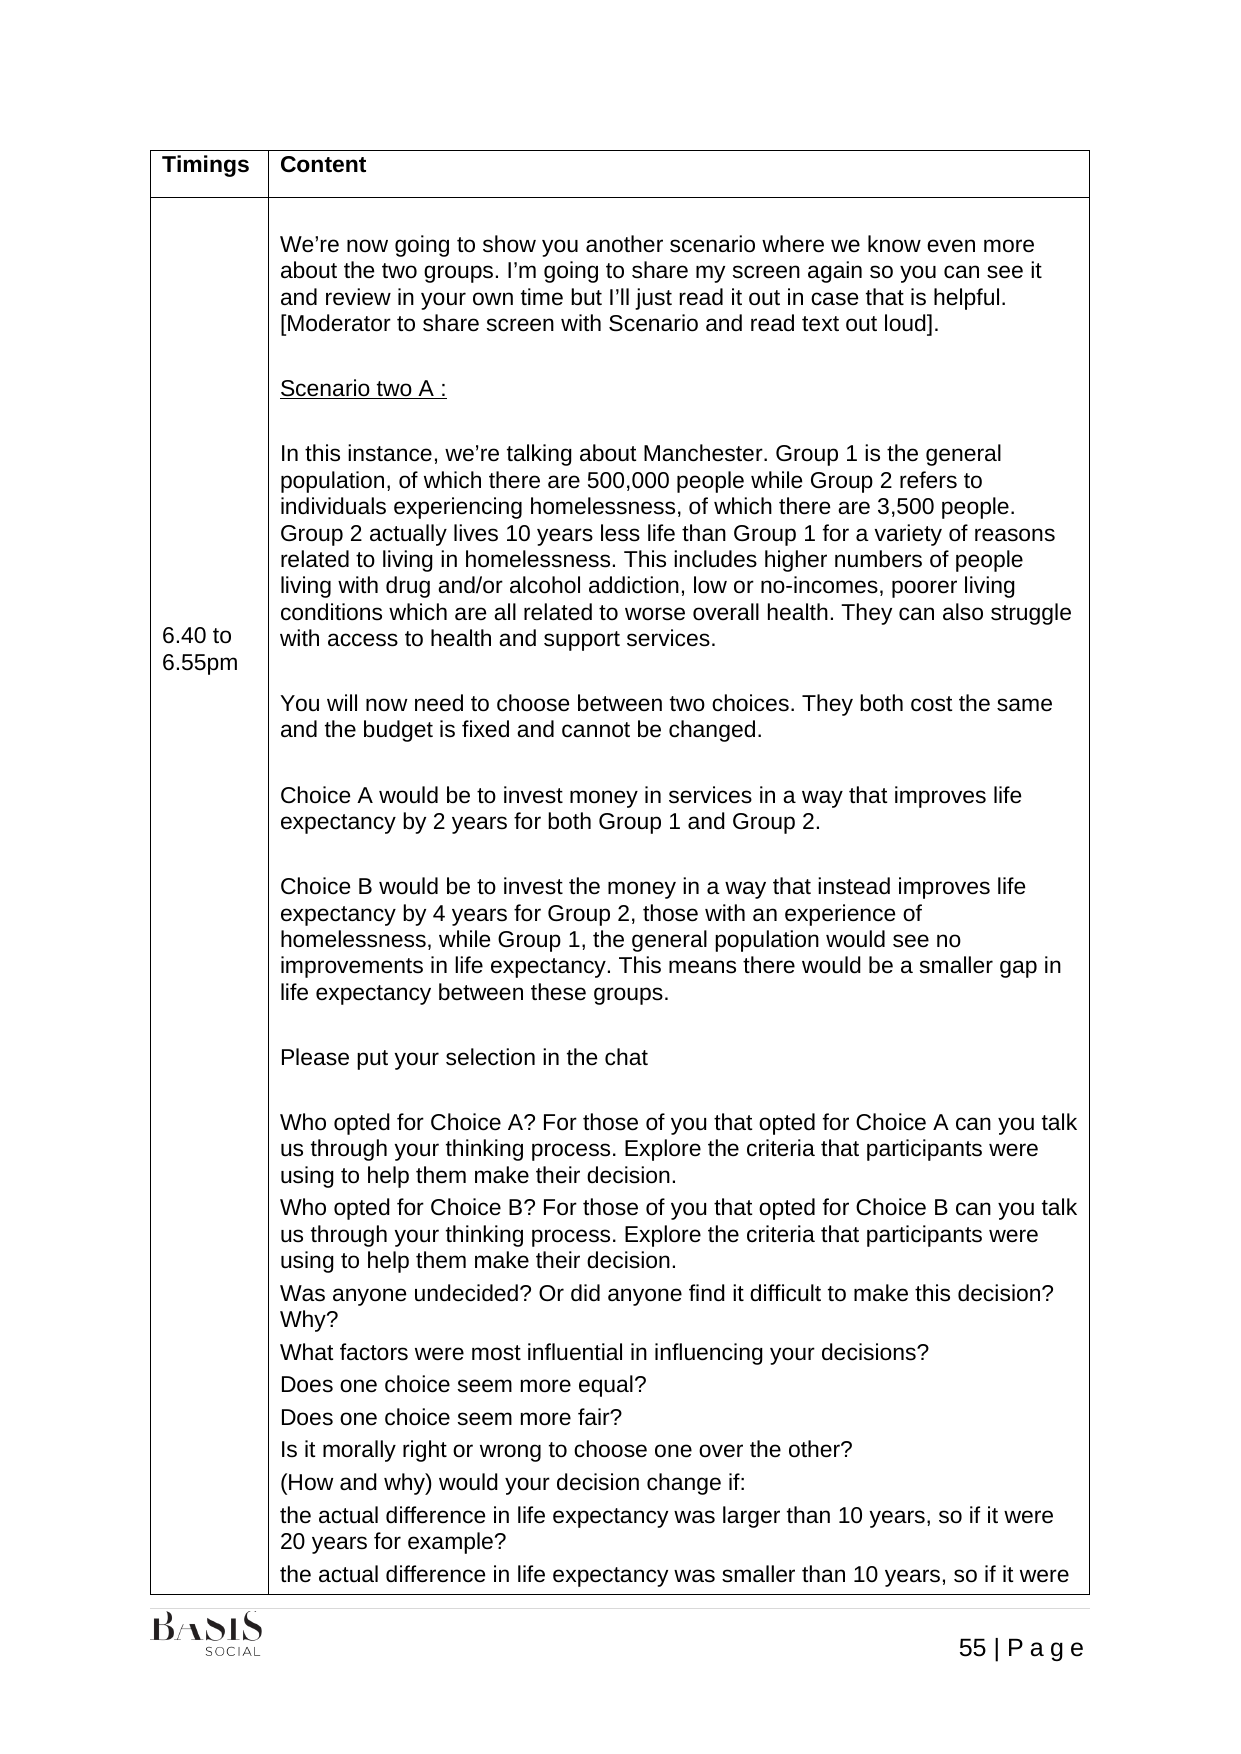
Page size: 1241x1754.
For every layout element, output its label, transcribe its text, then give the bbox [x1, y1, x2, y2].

picture [150, 1611, 262, 1656]
table_header Content [269, 151, 1089, 197]
table_cell 6.20 to 6.30pm 6.30 to 6.40pm 6.40 to 6.55pm 6.55 to 7.10pm [151, 198, 268, 1594]
table_header Timings [151, 151, 268, 197]
